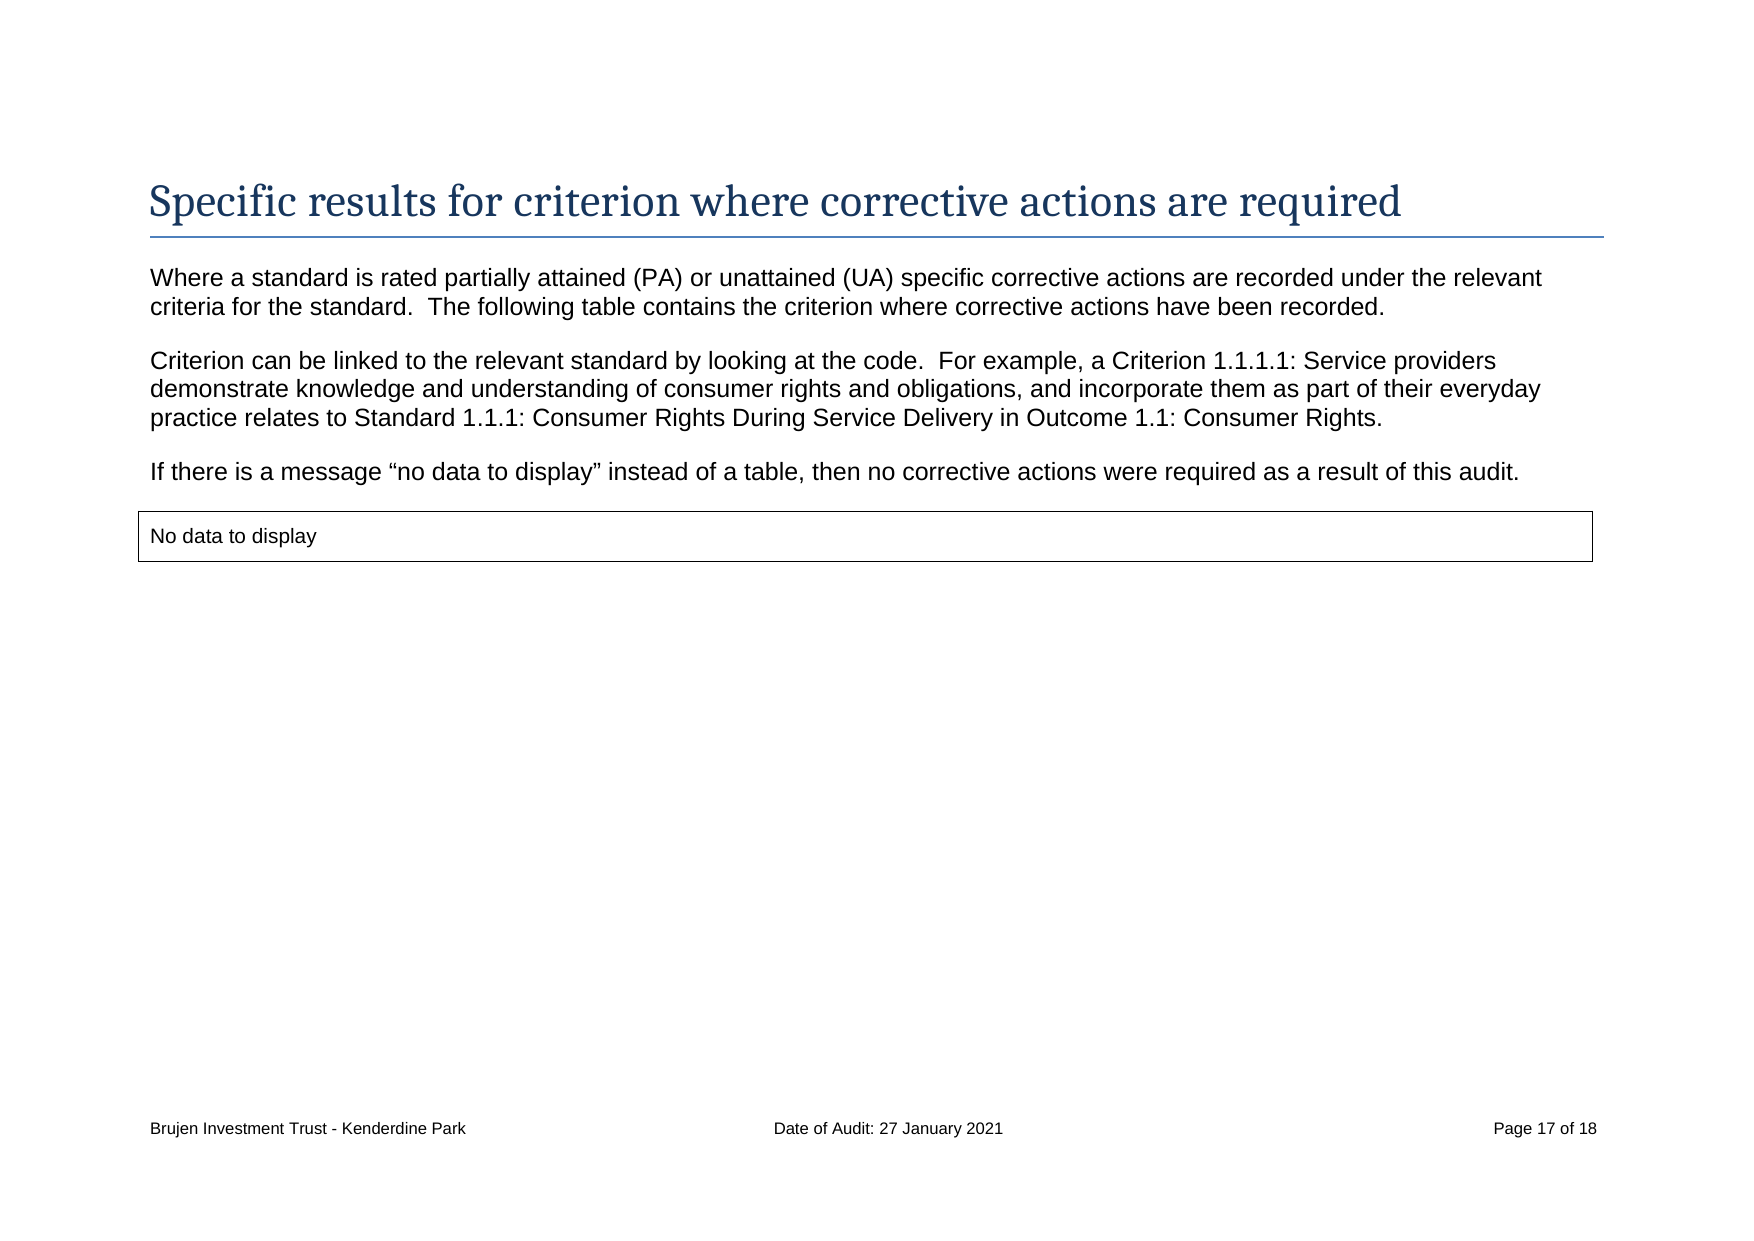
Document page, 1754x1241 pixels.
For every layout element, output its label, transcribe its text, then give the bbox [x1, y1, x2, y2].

text If there is a message “no data to display” instead of a table, then no corrective actions were required as a result of this audit. [150, 457, 1604, 486]
text Criterion can be linked to the relevant standard by looking at the code. For example, a Criterion 1.1.1.1: Service providers demonstrate knowledge and understanding of consumer rights and obligations, and incorporate them as part of their everyday practice relates to Standard 1.1.1: Consumer Rights During Service Delivery in Outcome 1.1: Consumer Rights. [150, 346, 1604, 432]
text Where a standard is rated partially attained (PA) or unattained (UA) specific corrective actions are recorded under the relevant criteria for the standard. The following table contains the criterion where corrective actions have been recorded. [150, 263, 1604, 321]
subtitle Specific results for criterion where corrective actions are required [150, 175, 1604, 236]
table_header No data to display [139, 512, 1592, 561]
